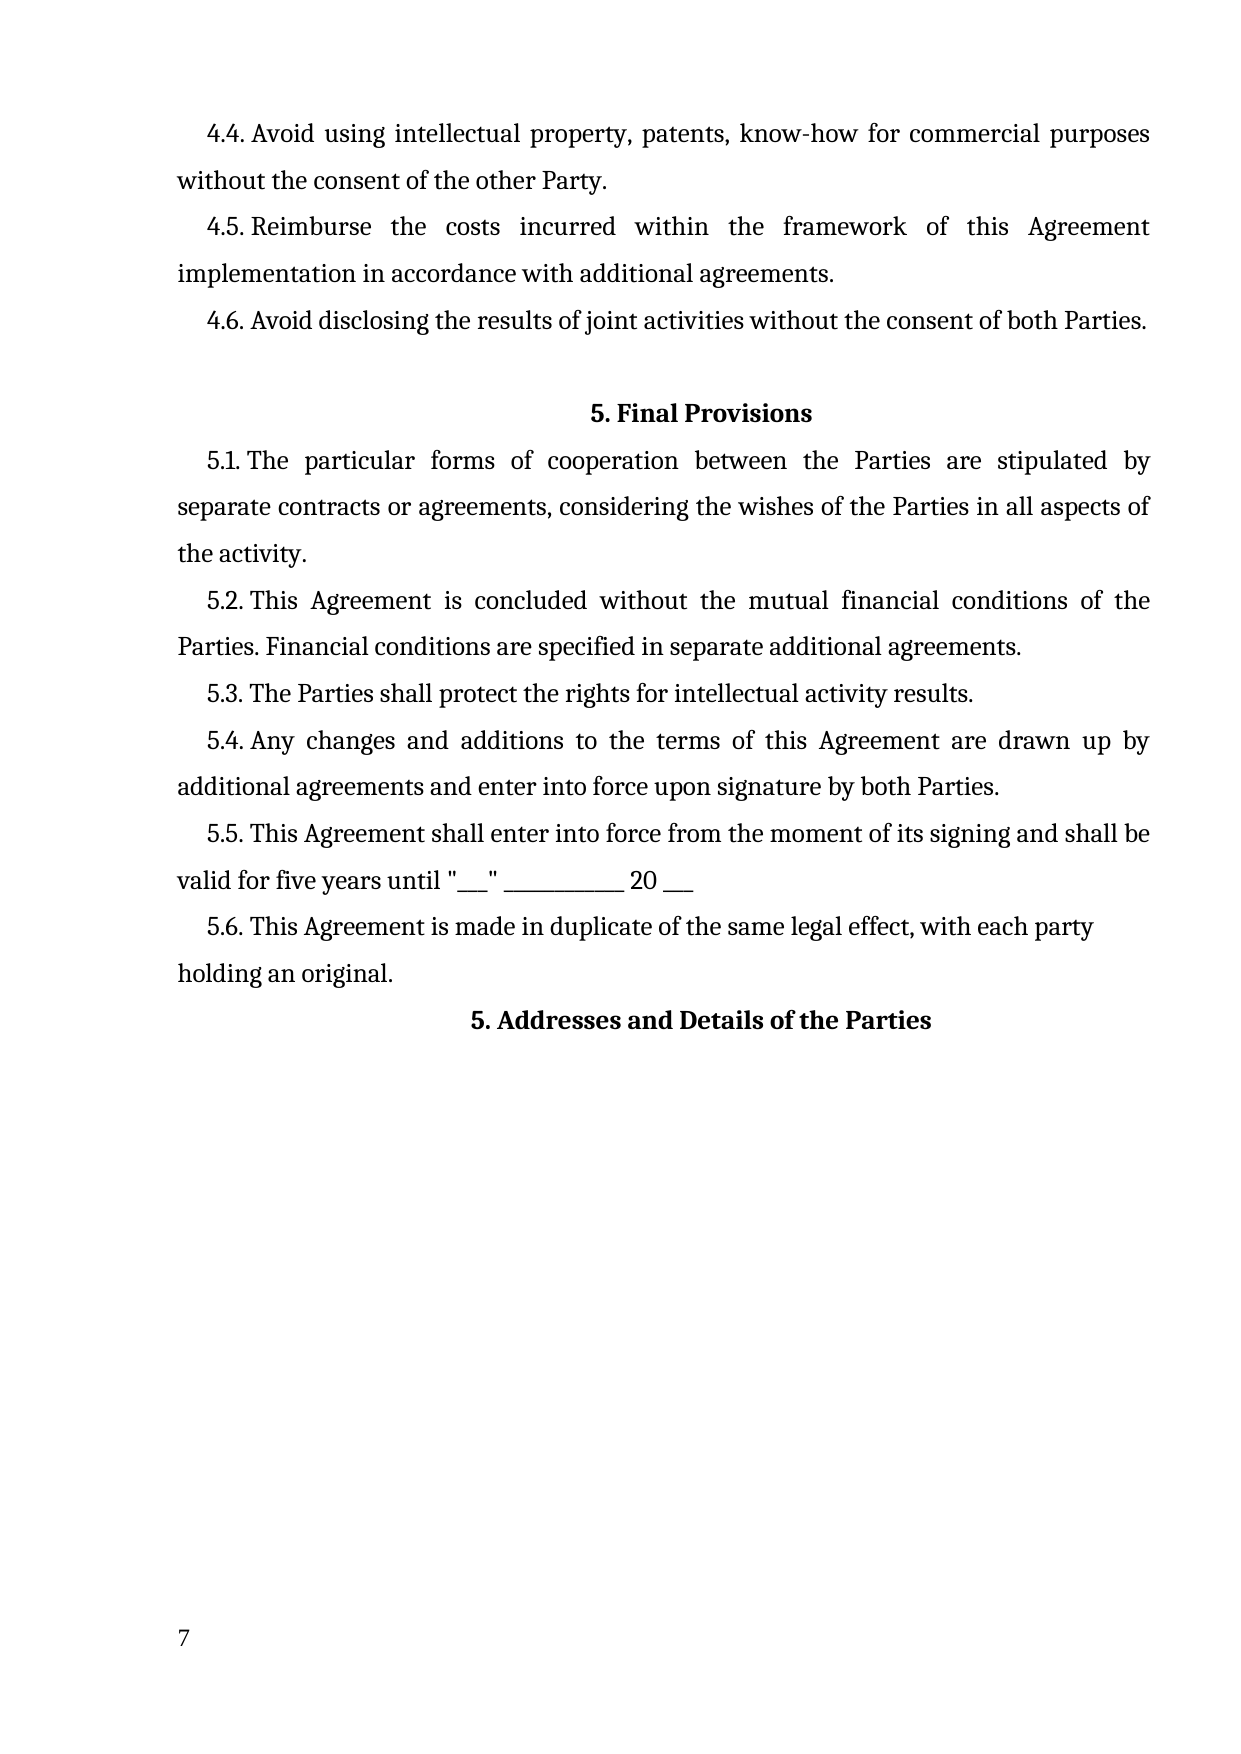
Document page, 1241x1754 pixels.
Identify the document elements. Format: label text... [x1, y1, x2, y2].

text 5.6. This Agreement is made in duplicate of the same legal effect, with each party holding an original. [177, 911, 1152, 989]
text 5.4. Any changes and additions to the terms of this Agreement are drawn up by additional agreements and enter into force upon signature by both Parties. [177, 725, 1152, 803]
text 4.4. Avoid using intellectual property, patents, know-how for commercial purposes without the consent of the other Party. [177, 118, 1152, 196]
text 5.1. The particular forms of cooperation between the Parties are stipulated by separate contracts or agreements, considering the wishes of the Parties in all aspects of the activity. [177, 445, 1152, 569]
text 5. Final Provisions [177, 398, 1152, 429]
text 4.6. Avoid disclosing the results of joint activities without the consent of both Parties. [318, 305, 1152, 336]
text 5.5. This Agreement shall enter into force from the moment of its signing and shall be valid for five years until "___" ____________ 20 ___ [177, 818, 1152, 896]
text 5. Addresses and Details of the Parties [177, 1005, 1152, 1036]
text 4.5. Reimburse the costs incurred within the framework of this Agreement implementation in accordance with additional agreements. [177, 211, 1152, 289]
text 5.2. This Agreement is concluded without the mutual financial conditions of the Parties. Financial conditions are specified in separate additional agreements. [177, 585, 1152, 663]
text 5.3. The Parties shall protect the rights for intellectual activity results. [177, 678, 1152, 709]
